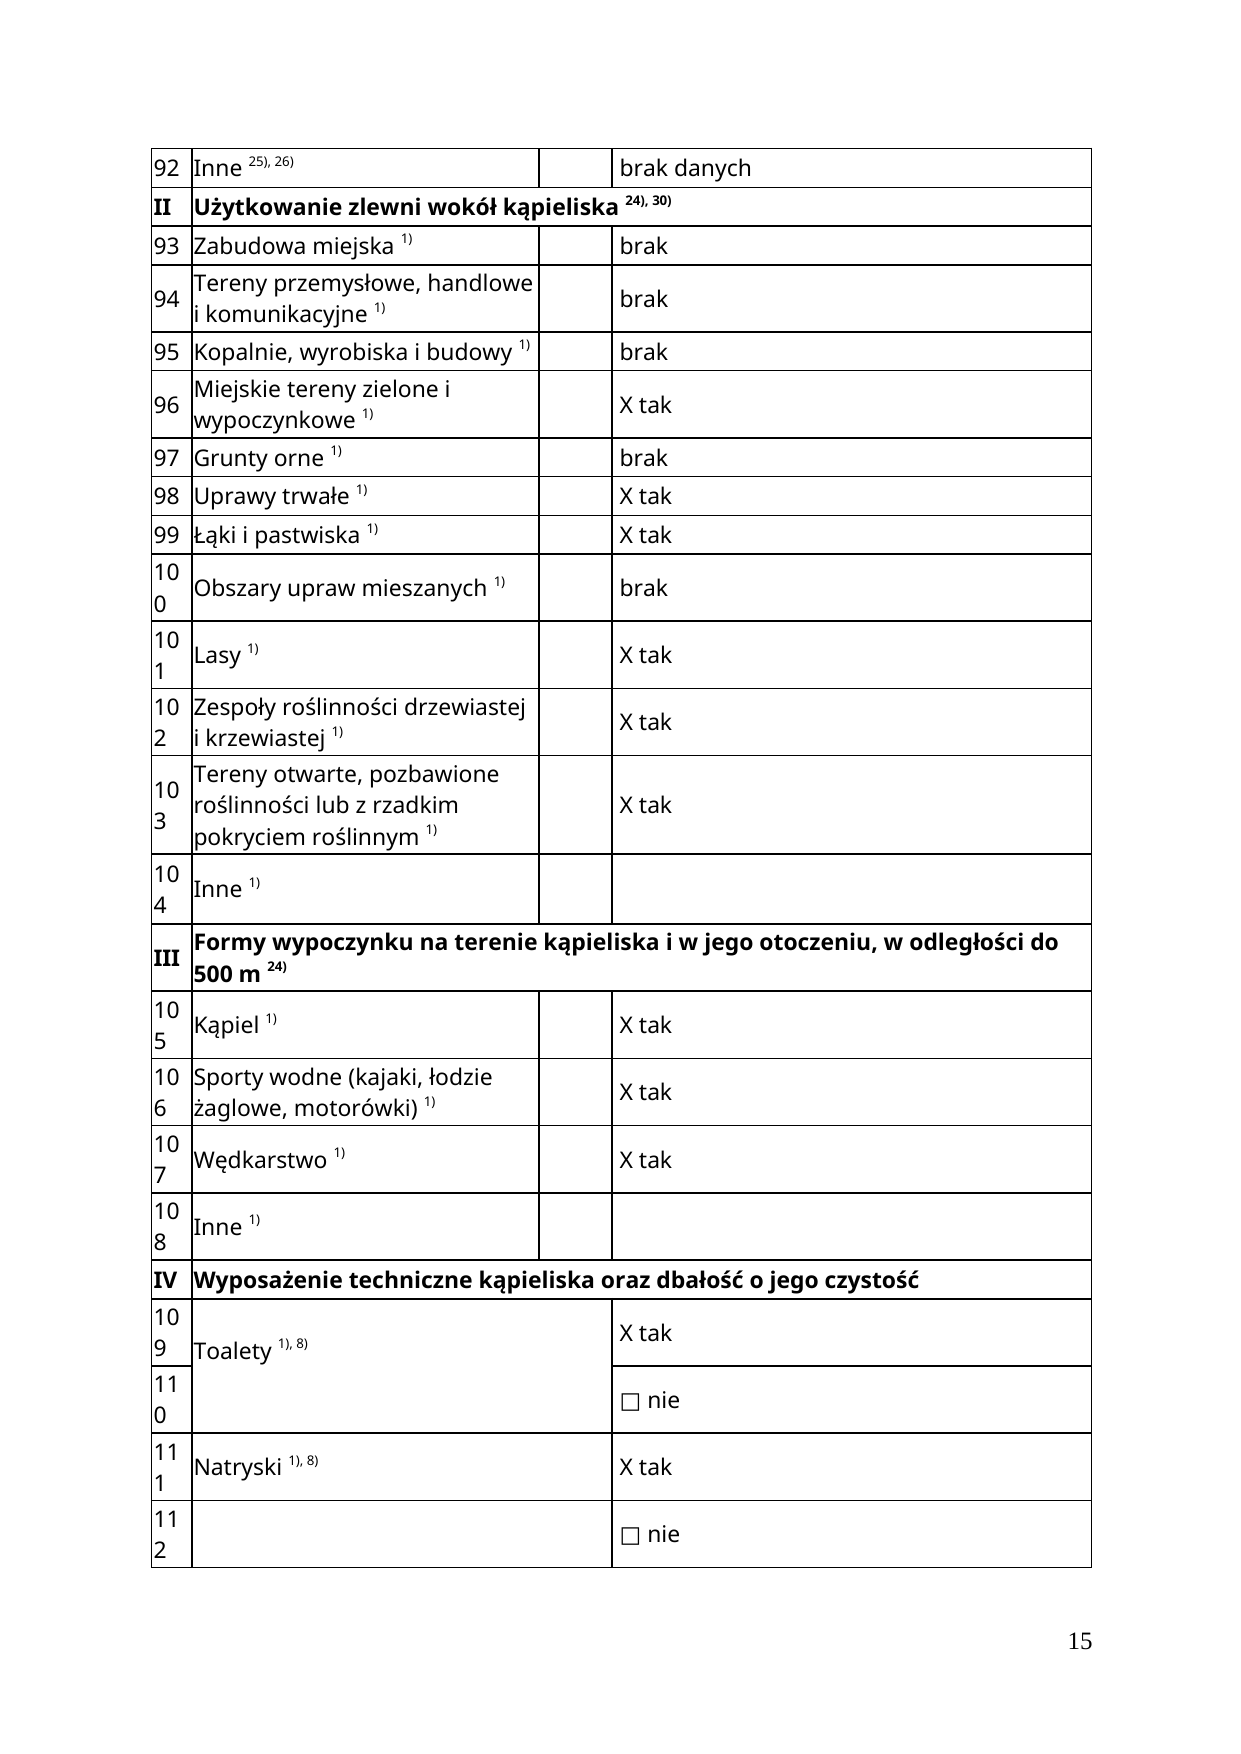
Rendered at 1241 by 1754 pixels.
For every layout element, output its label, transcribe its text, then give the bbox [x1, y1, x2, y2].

table_cell Inne 25), 26) [193, 149, 538, 186]
table_cell [540, 1194, 611, 1259]
table_cell [540, 439, 611, 476]
table_cell X tak [613, 756, 1091, 853]
table_cell Użytkowanie zlewni wokół kąpieliska 24), 30) [193, 188, 1091, 225]
table_cell 103 [152, 756, 191, 853]
table_cell 100 [152, 555, 191, 620]
table_cell [540, 333, 611, 370]
table_cell X tak [613, 1434, 1091, 1499]
table_cell Zespoły roślinności drzewiastej i krzewiastej 1) [193, 689, 538, 755]
table_cell [147, 1259, 151, 1298]
table_cell 107 [152, 1126, 191, 1192]
table_cell [147, 186, 151, 225]
table_cell 104 [152, 855, 191, 923]
table_cell [147, 148, 151, 186]
table_cell 96 [152, 371, 191, 437]
table_cell Łąki i pastwiska 1) [193, 516, 538, 553]
table_cell [147, 1365, 151, 1432]
table_cell 95 [152, 333, 191, 370]
table_cell 112 [152, 1501, 191, 1567]
table_cell 108 [152, 1194, 191, 1259]
table_cell [540, 855, 611, 923]
table_cell [540, 992, 611, 1058]
table_cell [147, 1058, 151, 1125]
table_cell X tak [613, 1300, 1091, 1365]
table_cell 106 [152, 1059, 191, 1125]
table_cell Tereny otwarte, pozbawione roślinności lub z rzadkim pokryciem roślinnym 1) [193, 756, 538, 853]
table_cell [147, 331, 151, 370]
table_cell III [152, 925, 191, 990]
table_cell X tak [613, 477, 1091, 514]
table_cell Obszary upraw mieszanych 1) [193, 555, 538, 620]
table_cell X tak [613, 1126, 1091, 1192]
table_cell 101 [152, 622, 191, 688]
table_cell [147, 755, 151, 853]
table_cell brak [613, 266, 1091, 331]
table_cell X tak [613, 992, 1091, 1058]
table_cell [540, 516, 611, 553]
table_cell [147, 370, 151, 437]
table_cell Zabudowa miejska 1) [193, 227, 538, 264]
table_cell [147, 515, 151, 553]
table_cell Toalety 1), 8) [193, 1300, 611, 1432]
table_cell 109 [152, 1300, 191, 1365]
table_cell [147, 990, 151, 1058]
table_cell [193, 1501, 611, 1567]
table_cell 97 [152, 439, 191, 476]
table_cell X tak [613, 1059, 1091, 1125]
table_cell Formy wypoczynku na terenie kąpieliska i w jego otoczeniu, w odległości do 500 m 24) [193, 925, 1091, 990]
table_cell 99 [152, 516, 191, 553]
table_cell [147, 688, 151, 755]
table_cell X tak [613, 371, 1091, 437]
table_cell Kopalnie, wyrobiska i budowy 1) [193, 333, 538, 370]
table_cell Wędkarstwo 1) [193, 1126, 538, 1192]
table_cell [540, 371, 611, 437]
table_cell [147, 476, 151, 514]
table_cell X tak [613, 622, 1091, 688]
table_cell brak [613, 227, 1091, 264]
table_cell X tak [613, 689, 1091, 755]
table_cell Miejskie tereny zielone i wypoczynkowe 1) [193, 371, 538, 437]
table_cell [147, 264, 151, 331]
table_cell Natryski 1), 8) [193, 1434, 611, 1499]
table_cell X tak [613, 516, 1091, 553]
table_cell brak danych [613, 149, 1091, 186]
table_cell [540, 1059, 611, 1125]
table_cell [540, 227, 611, 264]
table_cell Tereny przemysłowe, handlowe i komunikacyjne 1) [193, 266, 538, 331]
table_cell brak [613, 333, 1091, 370]
table_cell 98 [152, 477, 191, 514]
table_cell [147, 225, 151, 264]
table_cell [540, 622, 611, 688]
table_cell 93 [152, 227, 191, 264]
table_cell brak [613, 439, 1091, 476]
table_cell II [152, 188, 191, 225]
table_cell [147, 923, 151, 990]
table_cell Grunty orne 1) [193, 439, 538, 476]
table_cell 102 [152, 689, 191, 755]
table_cell [147, 853, 151, 923]
table_cell Kąpiel 1) [193, 992, 538, 1058]
table_cell brak [613, 555, 1091, 620]
table_cell [540, 1126, 611, 1192]
table_cell [540, 266, 611, 331]
table_cell [147, 1298, 151, 1365]
table_cell 105 [152, 992, 191, 1058]
table_cell [147, 1500, 151, 1567]
table_cell 94 [152, 266, 191, 331]
table_cell IV [152, 1261, 191, 1298]
table_cell [540, 756, 611, 853]
table_cell 92 [152, 149, 191, 186]
table_cell [147, 1192, 151, 1259]
table_cell 111 [152, 1434, 191, 1499]
table_cell Inne 1) [193, 855, 538, 923]
table_cell [540, 477, 611, 514]
table_cell Uprawy trwałe 1) [193, 477, 538, 514]
table_cell [147, 1125, 151, 1192]
table_cell Sporty wodne (kajaki, łodzie żaglowe, motorówki) 1) [193, 1059, 538, 1125]
table_cell [147, 620, 151, 688]
table_cell □ nie [613, 1501, 1091, 1567]
table_cell [540, 149, 611, 186]
table_cell [147, 1432, 151, 1499]
table_cell [540, 689, 611, 755]
table_cell Inne 1) [193, 1194, 538, 1259]
table_cell [147, 553, 151, 620]
table_cell [613, 855, 1091, 923]
table_cell [147, 437, 151, 476]
table_cell □ nie [613, 1367, 1091, 1432]
table_cell [540, 555, 611, 620]
table_cell [613, 1194, 1091, 1259]
table_cell 110 [152, 1367, 191, 1432]
table_cell Wyposażenie techniczne kąpieliska oraz dbałość o jego czystość [193, 1261, 1091, 1298]
table_cell Lasy 1) [193, 622, 538, 688]
